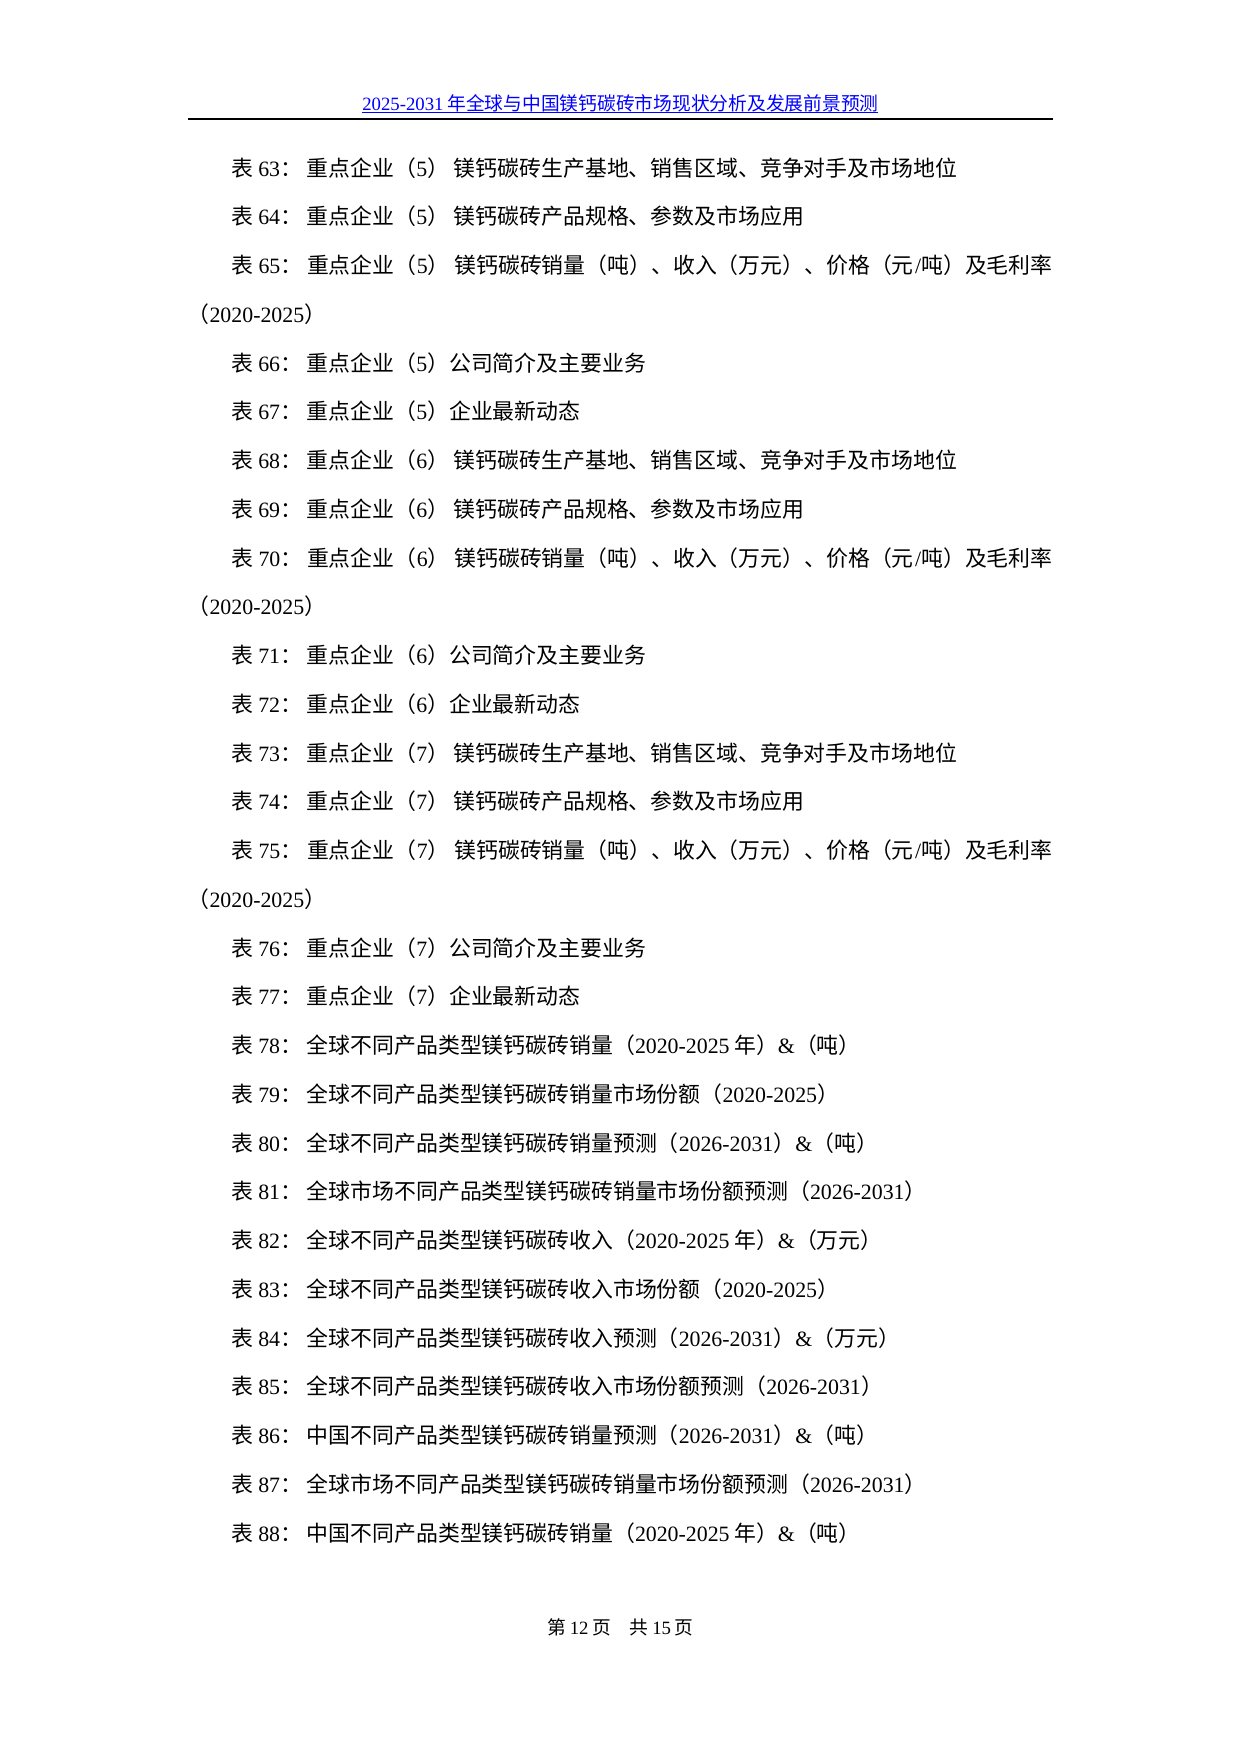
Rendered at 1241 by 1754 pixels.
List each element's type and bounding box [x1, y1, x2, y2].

text [187, 150, 1053, 1548]
